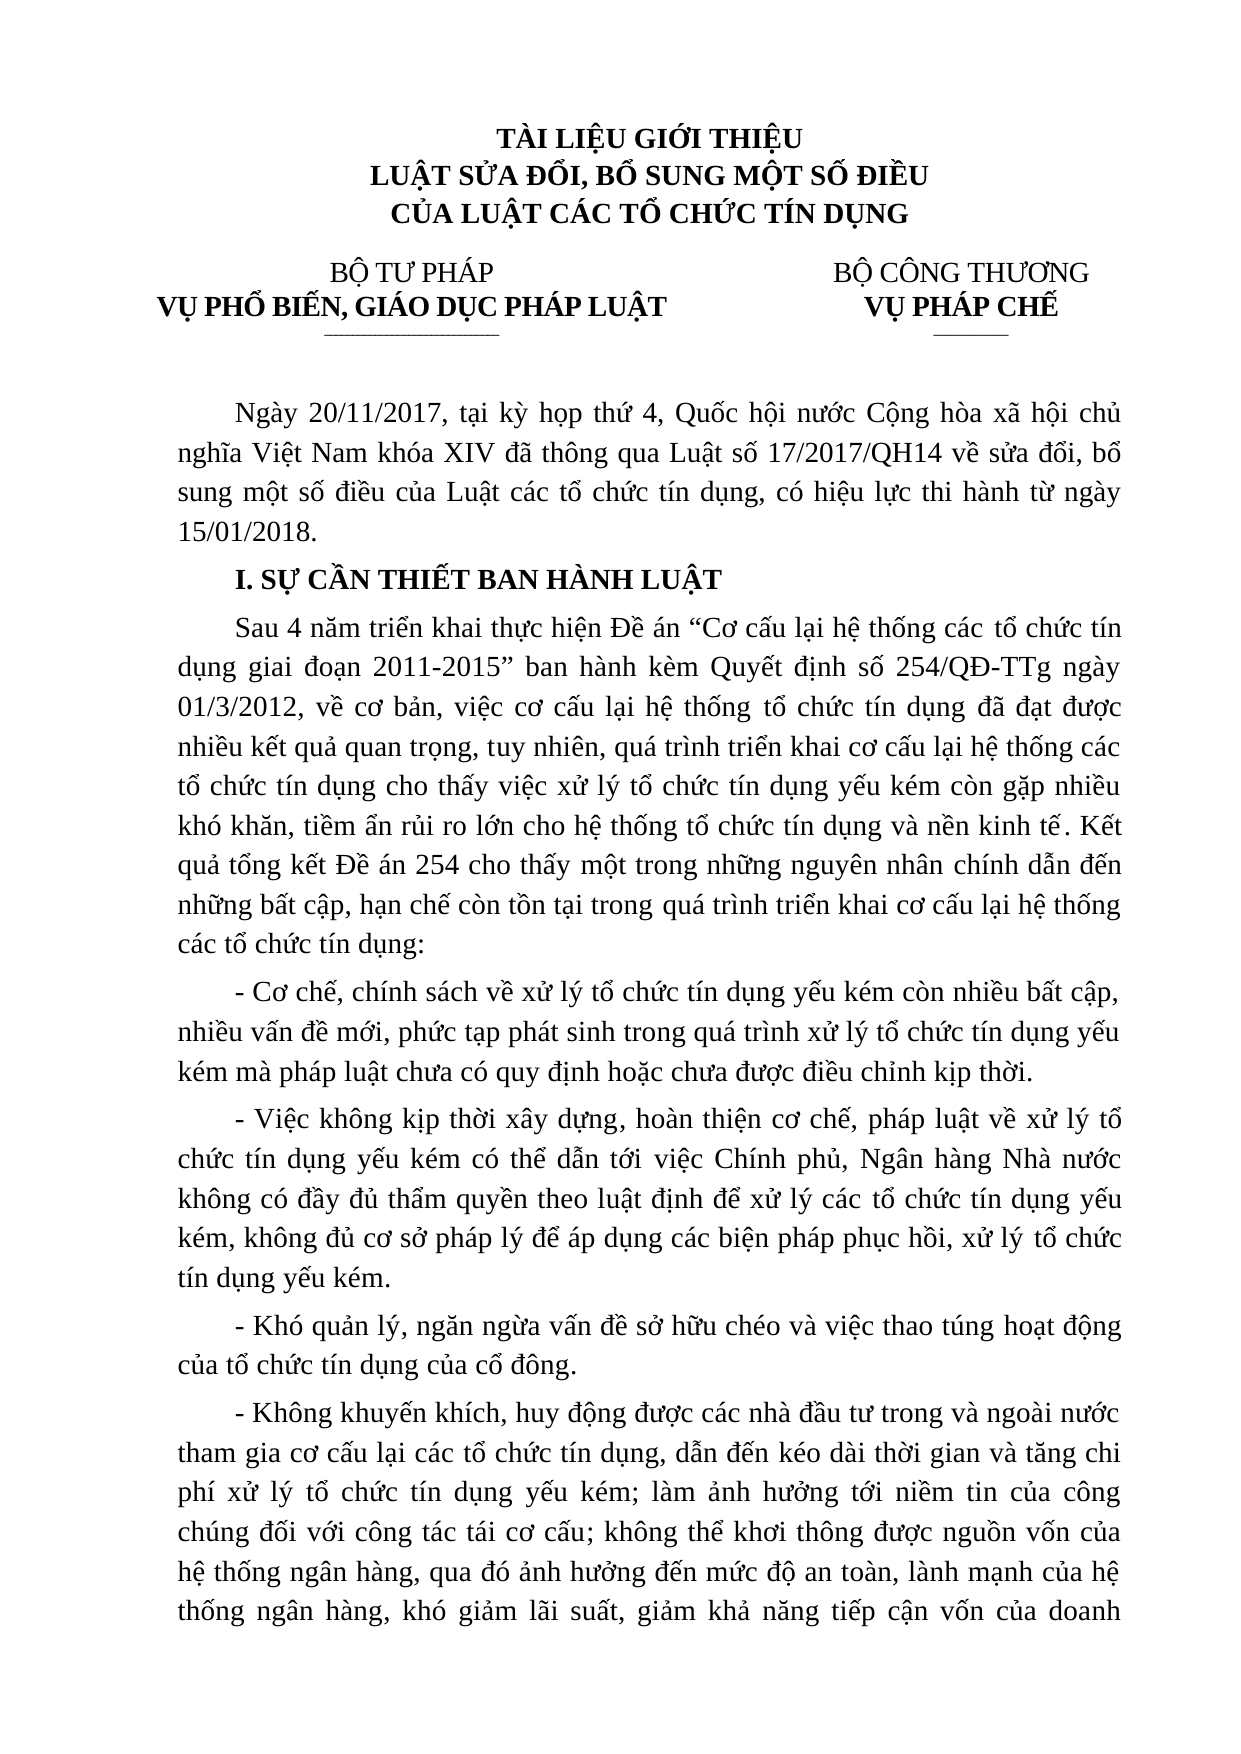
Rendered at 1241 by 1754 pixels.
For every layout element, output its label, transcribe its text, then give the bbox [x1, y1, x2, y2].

text TÀI LIỆU GIỚI THIỆU [177, 118, 1122, 156]
text - Khó quản lý, ngăn ngừa vấn đề sở hữu chéo và việc thao túng hoạt động của tổ chức tín dụng của cổ đông. [177, 1303, 1122, 1383]
text - Việc không kịp thời xây dựng, hoàn thiện cơ chế, pháp luật về xử lý tổ chức tín dụng yếu kém có thể dẫn tới việc Chính phủ, Ngân hàng Nhà nước không có đầy đủ thẩm quyền theo luật định để xử lý các tổ chức tín dụng yếu kém, không đủ cơ sở pháp lý để áp dụng các biện pháp phục hồi, xử lý tổ chức tín dụng yếu kém. [177, 1097, 1122, 1295]
text Ngày 20/11/2017, tại kỳ họp thứ 4, Quốc hội nước Cộng hòa xã hội chủ nghĩa Việt Nam khóa XIV đã thông qua Luật số 17/2017/QH14 về sửa đổi, bổ sung một số điều của Luật các tổ chức tín dụng, có hiệu lực thi hành từ ngày 15/01/2018. [177, 391, 1122, 549]
table_header BỘ CÔNG THƯƠNG VỤ PHÁP CHẾ ____________ [724, 256, 1199, 383]
text CỦA LUẬT CÁC TỔ CHỨC TÍN DỤNG [177, 193, 1122, 231]
text Sau 4 năm triển khai thực hiện Đề án “Cơ cấu lại hệ thống các tổ chức tín dụng giai đoạn 2011-2015” ban hành kèm Quyết định số 254/QĐ-TTg ngày 01/3/2012, về cơ bản, việc cơ cấu lại hệ thống tổ chức tín dụng đã đạt được nhiều kết quả quan trọng, tuy nhiên, quá trình triển khai cơ cấu lại hệ thống các tổ chức tín dụng cho thấy việc xử lý tổ chức tín dụng yếu kém còn gặp nhiều khó khăn, tiềm ẩn rủi ro lớn cho hệ thống tổ chức tín dụng và nền kinh tế. Kết quả tổng kết Đề án 254 cho thấy một trong những nguyên nhân chính dẫn đến những bất cập, hạn chế còn tồn tại trong quá trình triển khai cơ cấu lại hệ thống các tổ chức tín dụng: [177, 606, 1122, 962]
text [177, 1391, 1122, 1628]
text - Cơ chế, chính sách về xử lý tổ chức tín dụng yếu kém còn nhiều bất cập, nhiều vấn đề mới, phức tạp phát sinh trong quá trình xử lý tổ chức tín dụng yếu kém mà pháp luật chưa có quy định hoặc chưa được điều chỉnh kịp thời. [177, 970, 1122, 1089]
text I. SỰ CẦN THIẾT BAN HÀNH LUẬT [177, 558, 1122, 597]
text LUẬT SỬA ĐỔI, BỔ SUNG MỘT SỐ ĐIỀU [177, 156, 1122, 193]
table_header BỘ TƯ PHÁP VỤ PHỔ BIẾN, GIÁO DỤC PHÁP LUẬT _______________________________ [100, 256, 724, 383]
